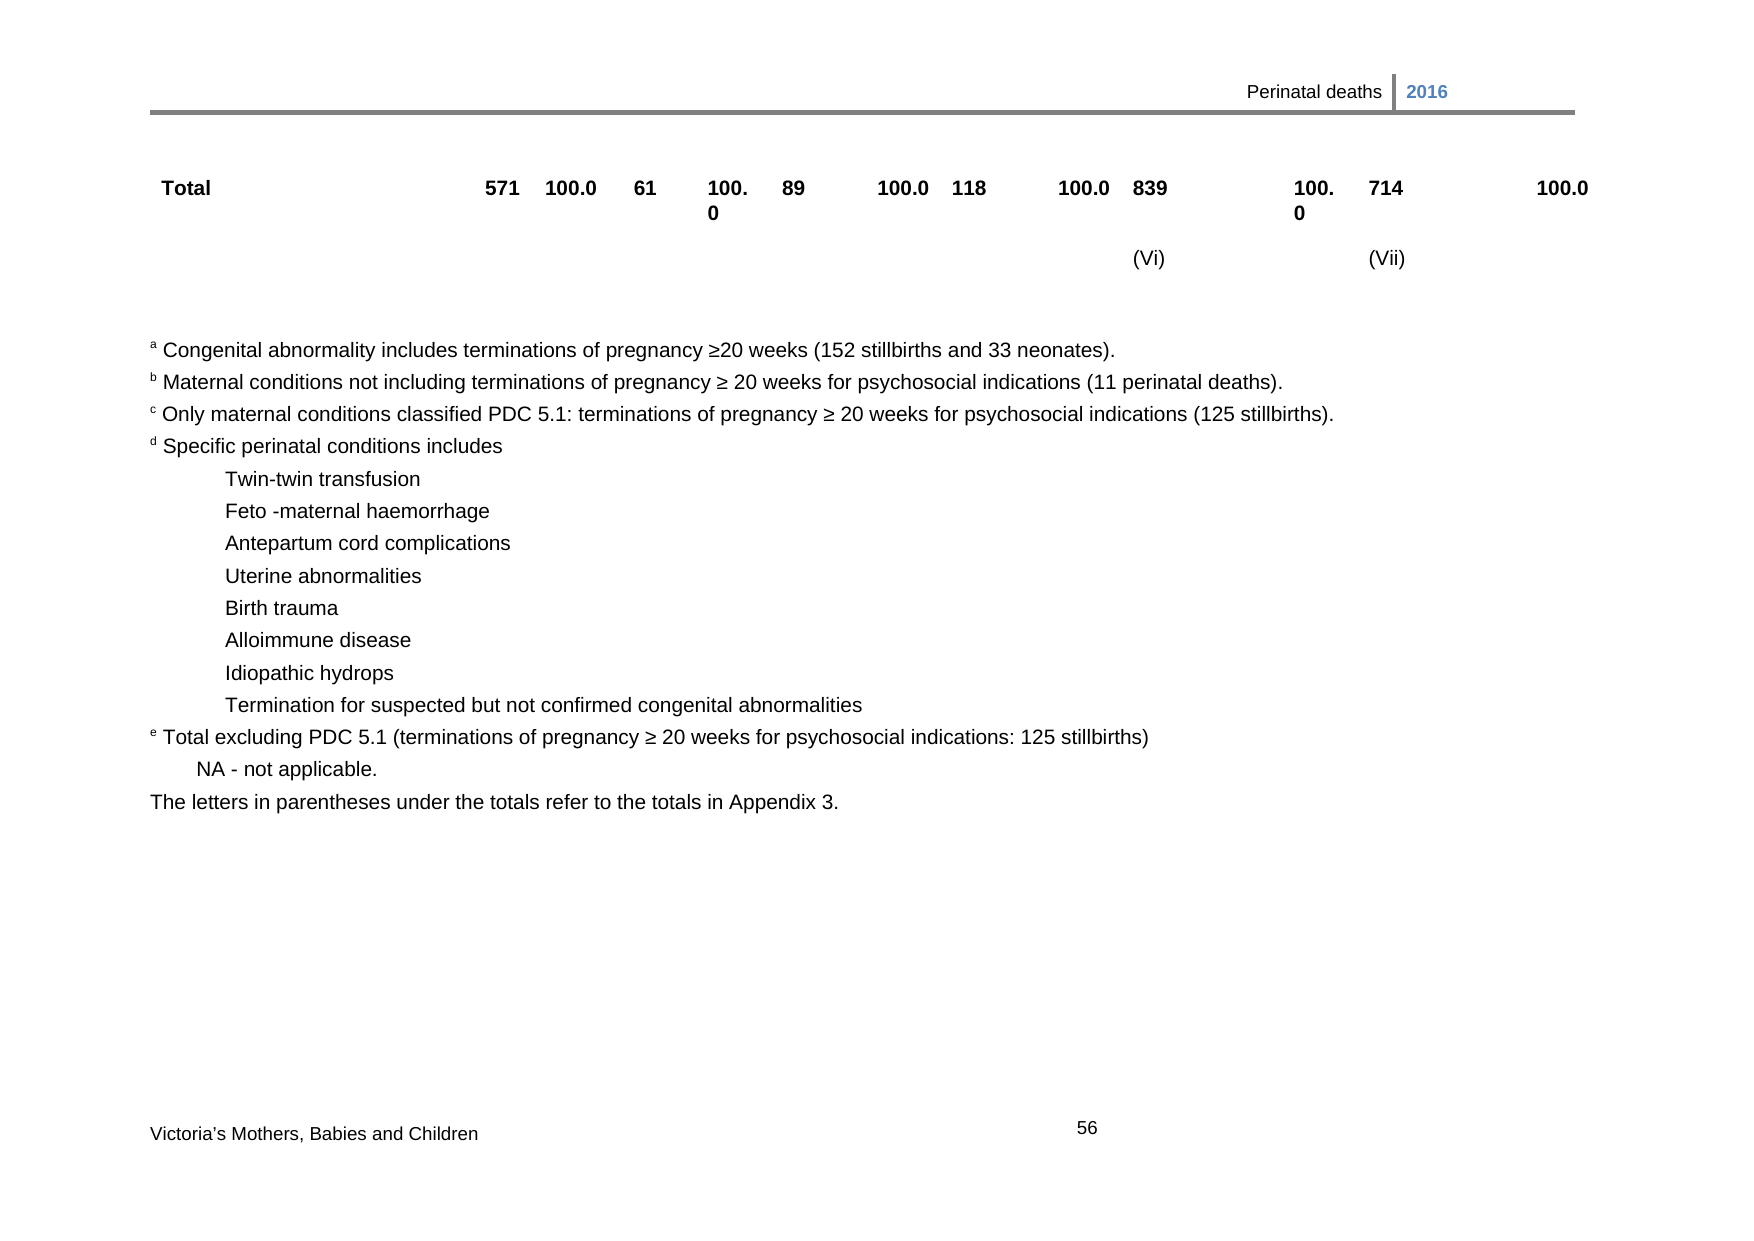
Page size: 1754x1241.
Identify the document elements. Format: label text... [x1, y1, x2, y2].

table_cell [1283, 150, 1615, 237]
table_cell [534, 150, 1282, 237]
text Twin-twin transfusion [225, 467, 1604, 491]
text Birth trauma [225, 596, 1604, 620]
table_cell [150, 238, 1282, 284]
text b Maternal conditions not including terminations of pregnancy ≥ 20 weeks for psychosocial indications (11 perinatal deaths). [150, 370, 1604, 394]
text Alloimmune disease [225, 628, 1604, 652]
text a Congenital abnormality includes terminations of pregnancy ≥20 weeks (152 stillbirths and 33 neonates). [150, 337, 1604, 361]
text Termination for suspected but not confirmed congenital abnormalities [225, 693, 1604, 717]
text Idiopathic hydrops [225, 660, 1604, 684]
text Antepartum cord complications [225, 531, 1604, 555]
text e Total excluding PDC 5.1 (terminations of pregnancy ≥ 20 weeks for psychosocial indications: 125 stillbirths) [150, 725, 1604, 749]
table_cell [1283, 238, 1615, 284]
text The letters in parentheses under the totals refer to the totals in Appendix 3. [150, 789, 1604, 813]
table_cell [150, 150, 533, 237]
text NA - not applicable. [150, 757, 1604, 781]
text d Specific perinatal conditions includes [150, 434, 1604, 458]
text Uterine abnormalities [225, 563, 1604, 587]
text Feto -maternal haemorrhage [225, 499, 1604, 523]
text c Only maternal conditions classified PDC 5.1: terminations of pregnancy ≥ 20 weeks for psychosocial indications (125 stillbirths). [150, 402, 1604, 426]
